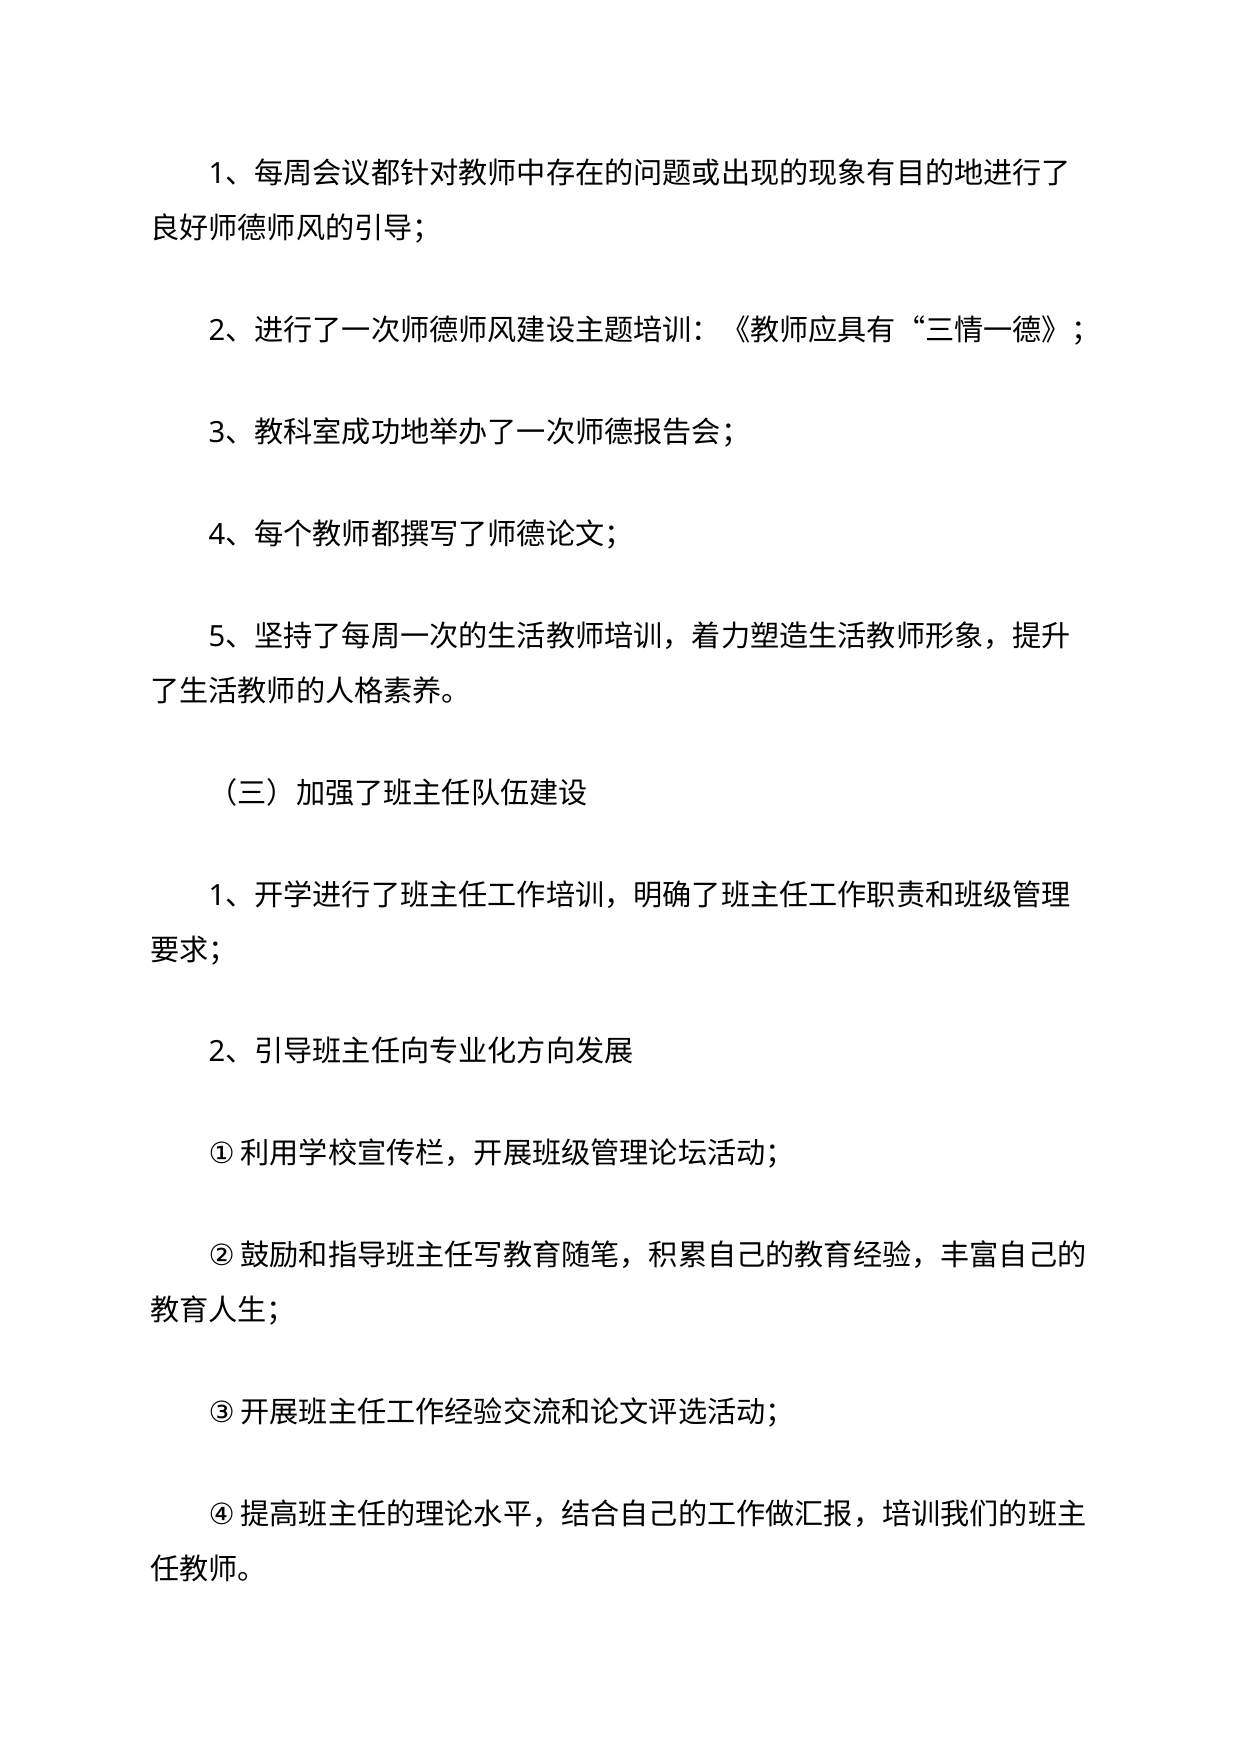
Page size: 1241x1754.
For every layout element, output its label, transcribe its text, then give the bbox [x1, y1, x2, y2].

text ①利用学校宣传栏，开展班级管理论坛活动； [150, 1130, 1090, 1172]
text ③开展班主任工作经验交流和论文评选活动； [150, 1389, 1090, 1431]
text 2、引导班主任向专业化方向发展 [150, 1028, 1090, 1070]
text 3、教科室成功地举办了一次师德报告会； [150, 409, 1090, 451]
text 2、进行了一次师德师风建设主题培训：《教师应具有“三情一德》； [150, 307, 1090, 349]
text 4、每个教师都撰写了师德论文； [150, 511, 1090, 553]
text 1、开学进行了班主任工作培训，明确了班主任工作职责和班级管理要求； [150, 871, 1090, 968]
text ④提高班主任的理论水平，结合自己的工作做汇报，培训我们的班主任教师。 [150, 1491, 1090, 1588]
text ②鼓励和指导班主任写教育随笔，积累自己的教育经验，丰富自己的教育人生； [150, 1232, 1090, 1329]
text 5、坚持了每周一次的生活教师培训，着力塑造生活教师形象，提升了生活教师的人格素养。 [150, 613, 1090, 710]
text 1、每周会议都针对教师中存在的问题或出现的现象有目的地进行了良好师德师风的引导； [150, 150, 1090, 247]
text （三）加强了班主任队伍建设 [150, 769, 1090, 812]
